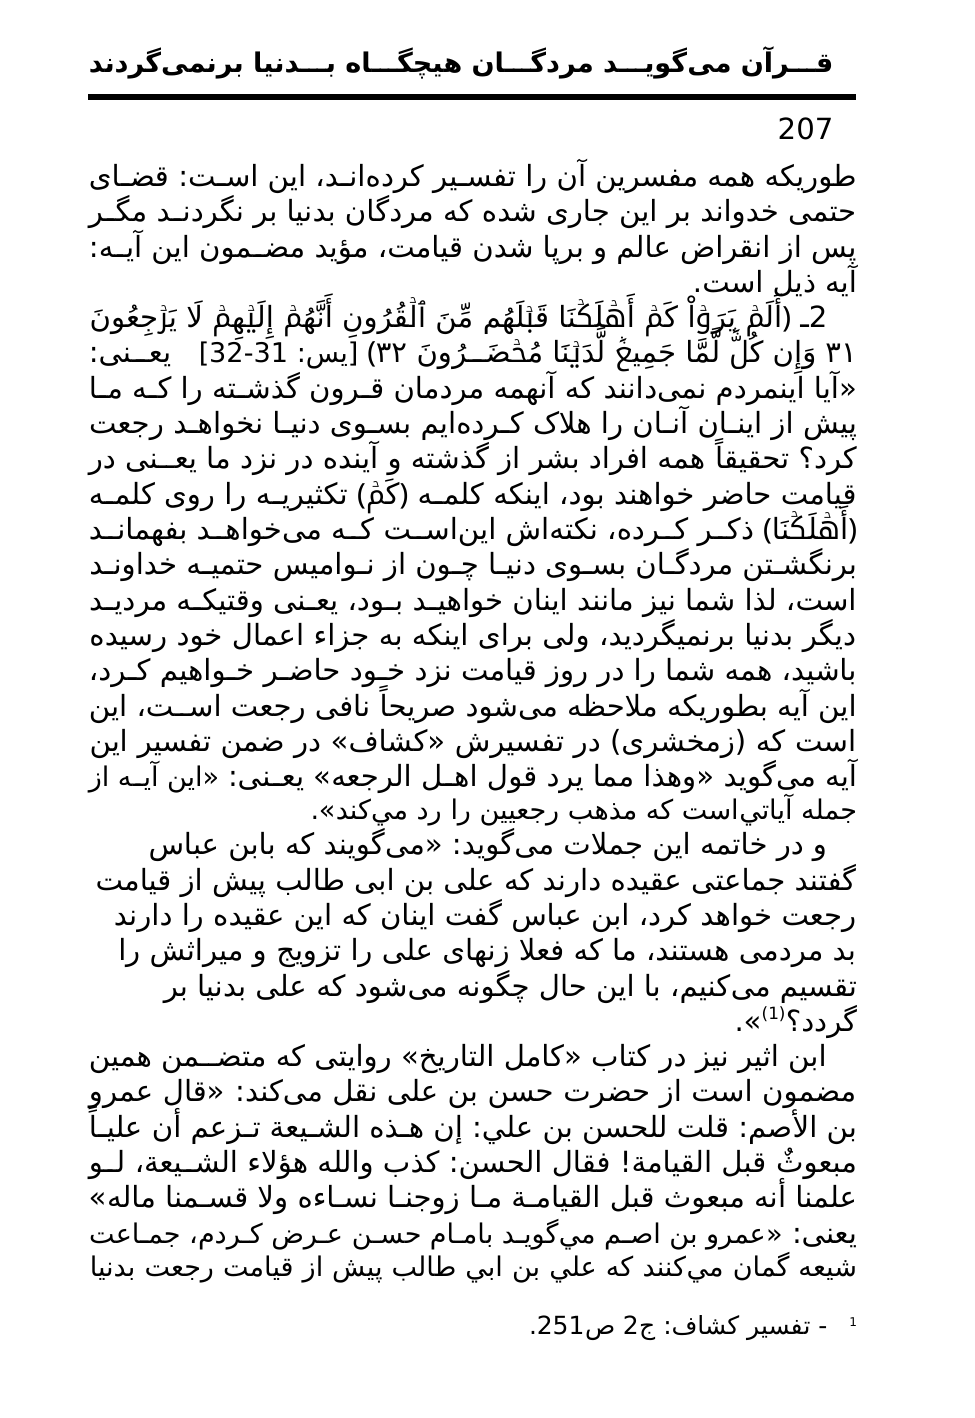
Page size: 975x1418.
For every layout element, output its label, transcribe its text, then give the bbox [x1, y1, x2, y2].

text و در خاتمه این جملات می‌گوید: «می‌گویند كه بابن عباس گفتند جماعتی عقیده دارند كه علی بن ابی طالب پیش از قیامت رجعت خواهد كرد، ابن عباس گفت اینان كه این عقیده را دارند بد مردمی هستند، ما كه فعلا زنهای علی را تزویج و میراثش را تقسیم می‌كنیم، با این حال چگونه می‌شود كه علی بدنیا بر گردد؟()». [89, 828, 857, 1038]
text 2ـ ﴿أَلَمۡ يَرَوۡاْ كَمۡ أَهۡلَكۡنَا قَبۡلَهُم مِّنَ ٱلۡقُرُونِ أَنَّهُمۡ إِلَيۡهِمۡ لَا يَرۡجِعُونَ ٣١ وَإِن كُلّٞ لَّمَّا جَمِيعٞ لَّدَيۡنَا مُحۡضَرُونَ ٣٢﴾ [یس: 31-32] یعنی: «آیا اینمردم نمی‌د‌انند كه آنهمه مردمان قرون گذشته را كه ما پیش از اینان آنان را هلاک كرده‌ایم بسوی دنیا نخواهد رجعت كرد؟ تحقیقاً همه افراد بشر از گذشته و آینده در نزد ما یعنی در قیامت حاضر خواهند بود، اینكه كلمه ﴿كَمۡ﴾ تكثیریه را روی كلمه ﴿أَهۡلَكۡنَا﴾ ذكر كرده، نكته‌اش این‌است كه می‌خواهد بفهماند برنگشتن مردگان بسوی دنیا چون از نوامیس حتمیه خداوند است، لذا شما نیز مانند اینان خواهید بود، یعنی وقتیكه مردید دیگر بدنیا برنمیگردید، ولی برای اینكه به جزاء اعمال خود رسیده باشید، همه شما را در روز قیامت نزد خود حاضر خواهیم كرد، این آیه بطوریكه ملاحظه می‌شود صریحاً نافی رجعت است، این است كه (زمخشری) در تفسیرش «كشاف» در ضمن تفسیر این آیه می‌گوید «وهذا مما يرد قول اهل الرجعه» یعنی: «اين آيه از جمله آياتي‌است كه مذهب رجعيين را رد مي‌كند». [89, 301, 857, 826]
